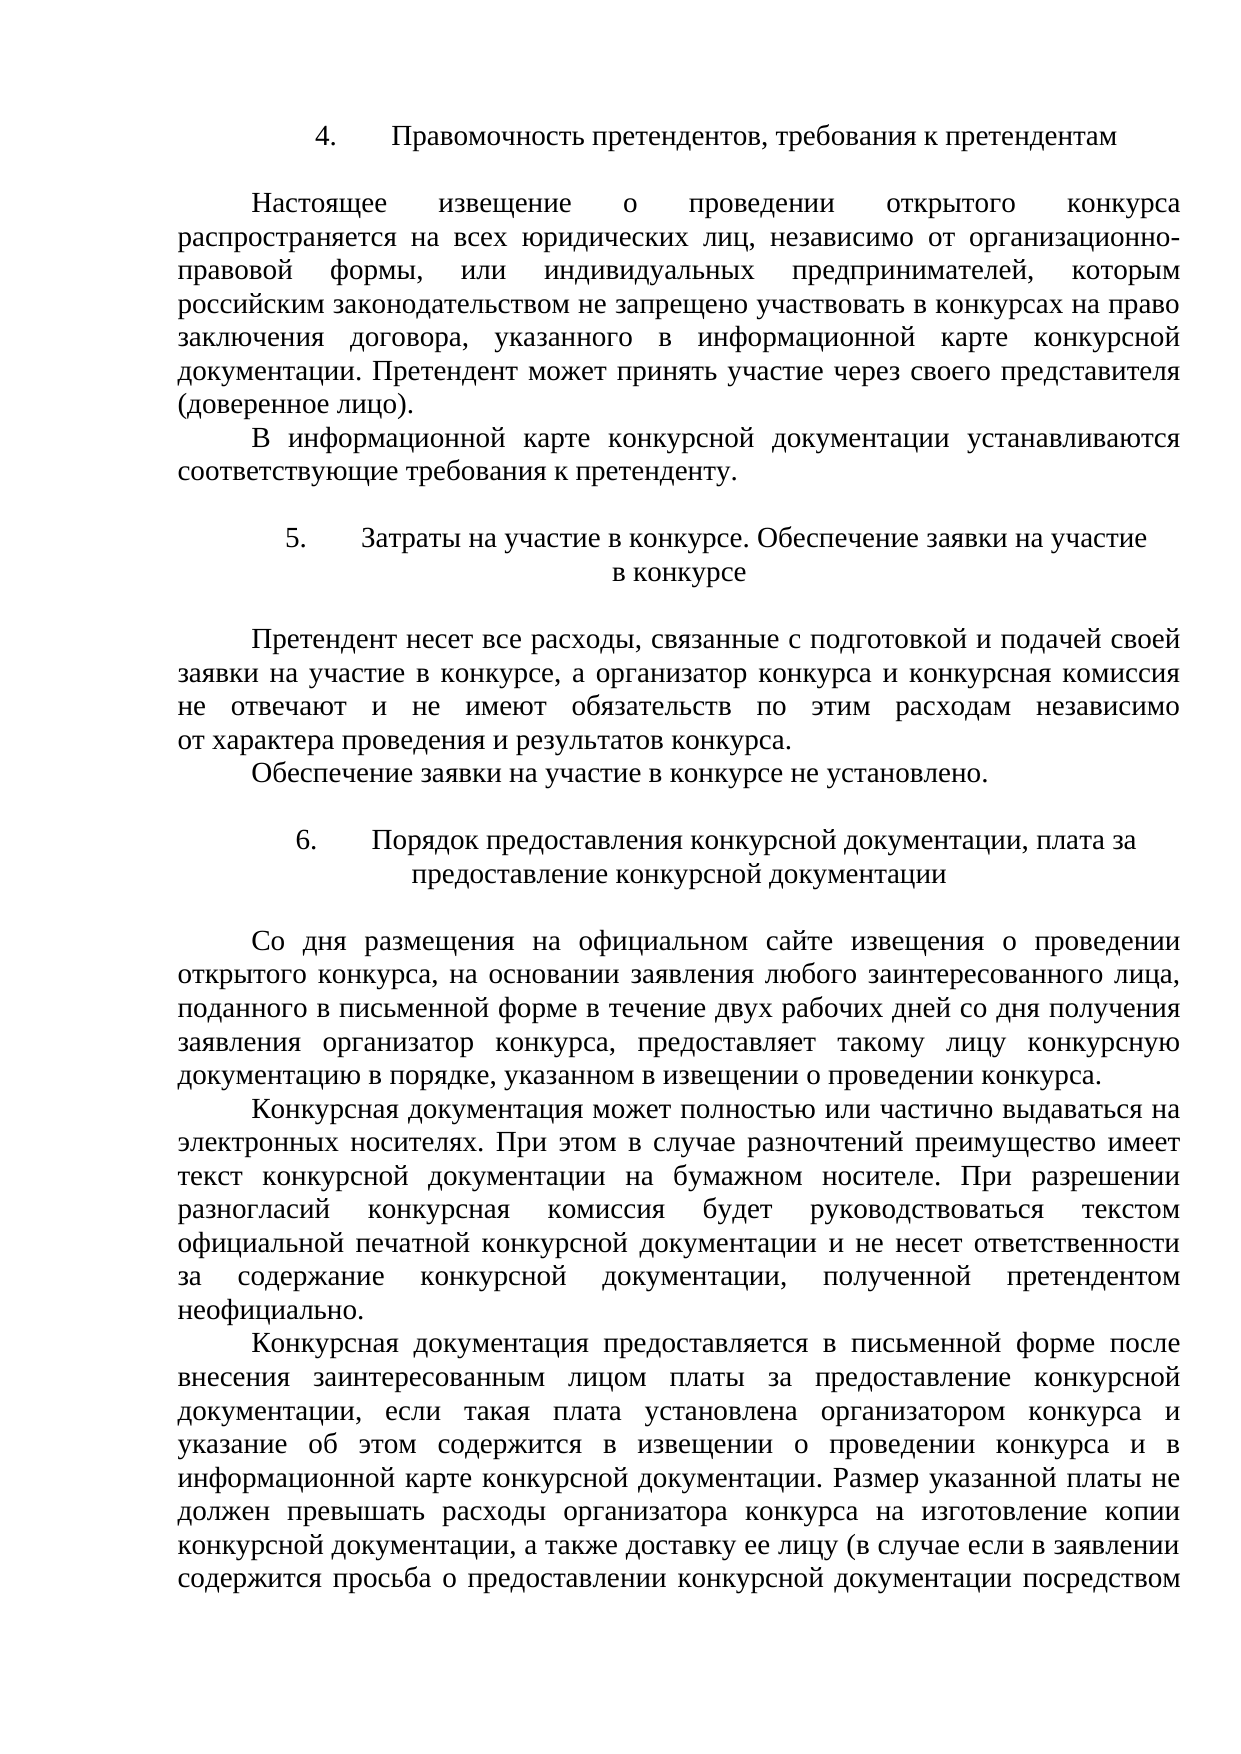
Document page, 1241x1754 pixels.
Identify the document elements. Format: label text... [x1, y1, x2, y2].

text Обеспечение заявки на участие в конкурсе не установлено. [177, 755, 1181, 789]
text Претендент несет все расходы, связанные с подготовкой и подачей своей заявки на участие в конкурсе, а организатор конкурса и конкурсная комиссия не отвечают и не имеют обязательств по этим расходам независимо от характера проведения и результатов конкурса. [177, 621, 1181, 755]
subtitle Порядок предоставления конкурсной документации, плата за предоставление конкурсной документации [177, 822, 1181, 889]
text Конкурсная документация может полностью или частично выдаваться на электронных носителях. При этом в случае разночтений преимущество имеет текст конкурсной документации на бумажном носителе. При разрешении разногласий конкурсная комиссия будет руководствоваться текстом официальной печатной конкурсной документации и не несет ответственности за содержание конкурсной документации, полученной претендентом неофициально. [177, 1091, 1181, 1326]
subtitle Затраты на участие в конкурсе. Обеспечение заявки на участие в конкурсе [177, 521, 1181, 588]
text Настоящее извещение о проведении открытого конкурса распространяется на всех юридических лиц, независимо от организационно-правовой формы, или индивидуальных предпринимателей, которым российским законодательством не запрещено участвовать в конкурсах на право заключения договора, указанного в информационной карте конкурсной документации. Претендент может принять участие через своего представителя (доверенное лицо). [177, 185, 1181, 420]
subtitle В информационной карте конкурсной документации устанавливаются соответствующие требования к претенденту. [177, 420, 1181, 487]
text Со дня размещения на официальном сайте извещения о проведении открытого конкурса, на основании заявления любого заинтересованного лица, поданного в письменной форме в течение двух рабочих дней со дня получения заявления организатор конкурса, предоставляет такому лицу конкурсную документацию в порядке, указанном в извещении о проведении конкурса. [177, 923, 1181, 1091]
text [177, 1326, 1181, 1594]
subtitle Правомочность претендентов, требования к претендентам [177, 118, 1181, 152]
